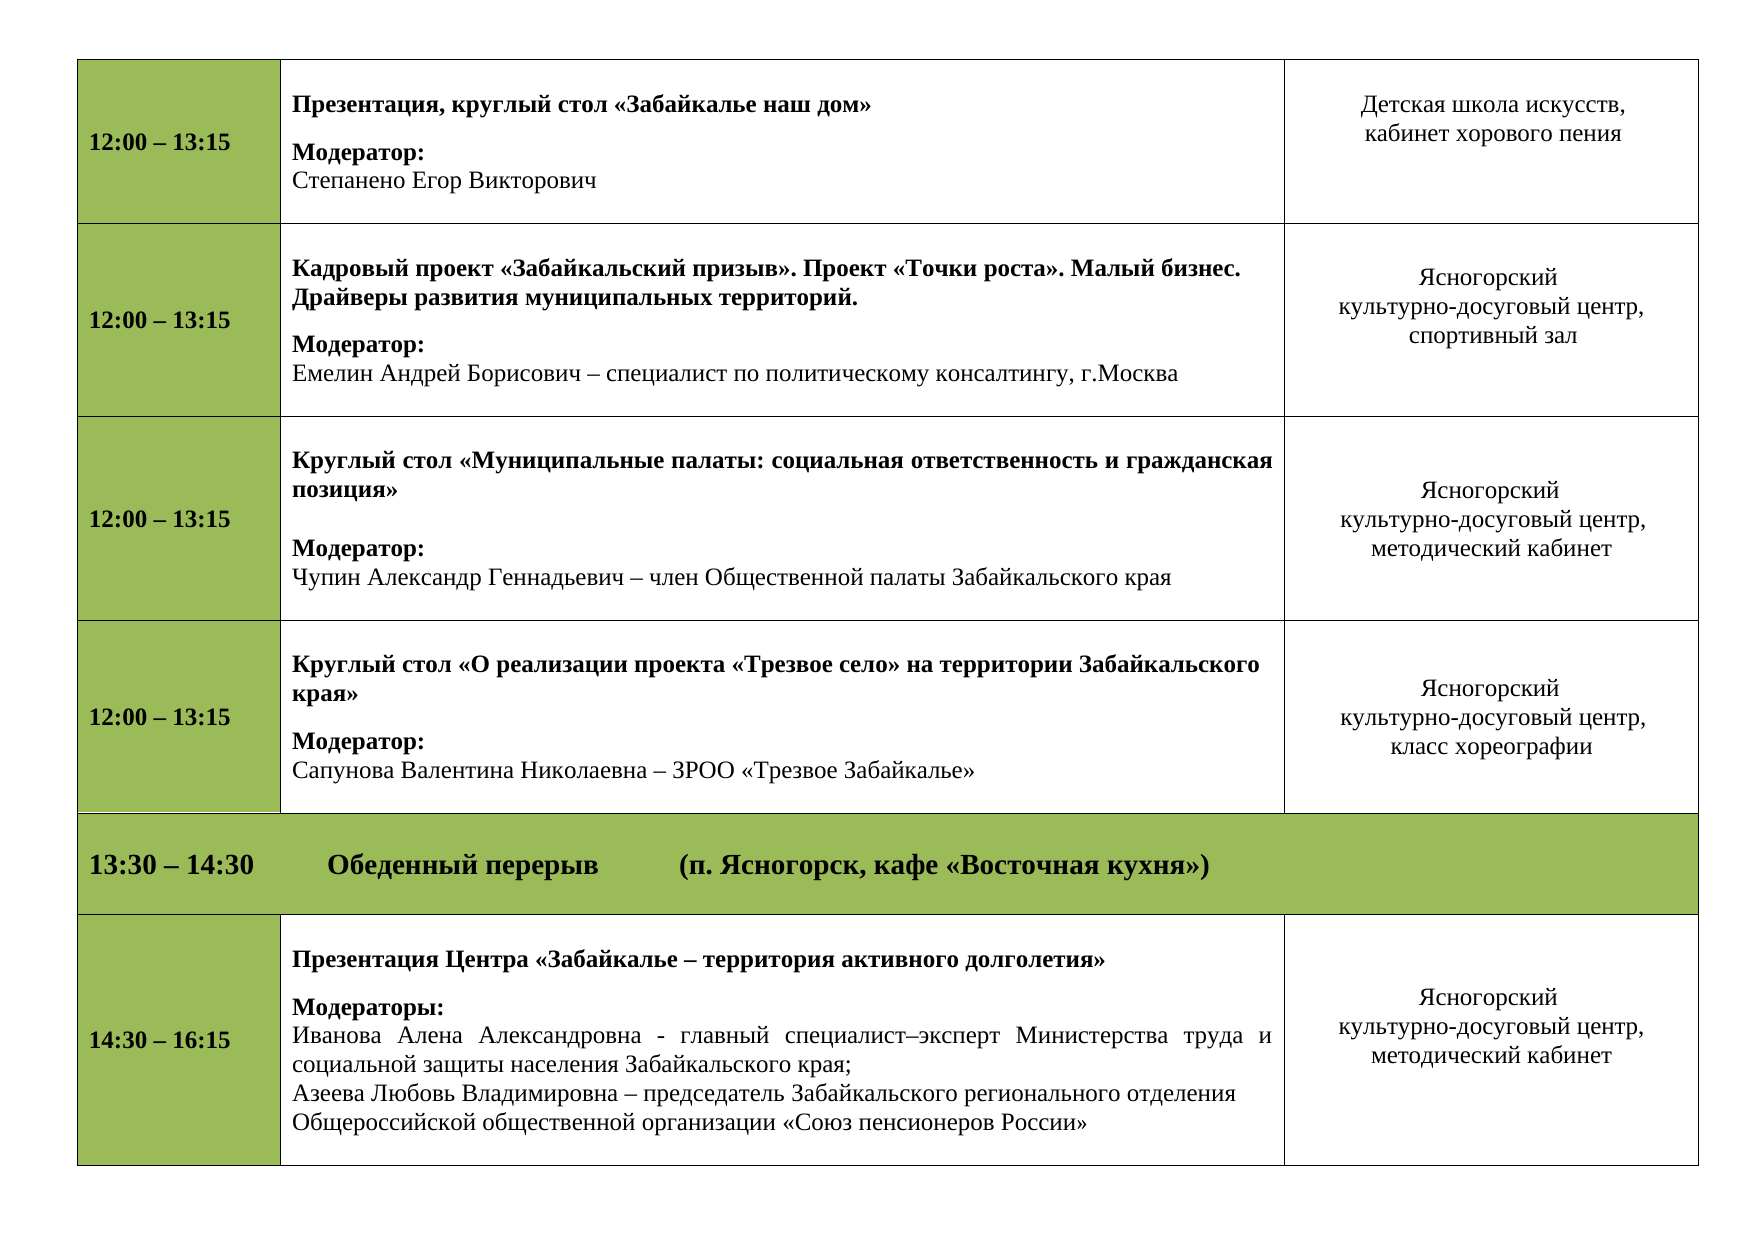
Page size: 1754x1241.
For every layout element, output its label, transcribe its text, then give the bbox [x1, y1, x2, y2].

table_cell 13:30 – 14:30 Обеденный перерыв (п. Ясногорск, кафе «Восточная кухня») [78, 814, 1698, 914]
table_cell 12:00 – 13:15 [78, 621, 280, 812]
table_cell Ясногорский культурно-досуговый центр, методический кабинет [1285, 915, 1698, 1165]
table_cell 14:30 – 16:15 [78, 915, 280, 1165]
table_cell 12:00 – 13:15 [78, 60, 280, 223]
table_cell Презентация Центра «Забайкалье – территория активного долголетия» Модераторы: Иванова Алена Александровна - главный специалист–эксперт Министерства труда и социальной защиты населения Забайкальского края; Азеева Любовь Владимировна – председатель Забайкальского регионального отделения Общероссийской общественной организации «Союз пенсионеров России» [281, 915, 1284, 1165]
table_cell Ясногорский культурно-досуговый центр, класс хореографии [1285, 621, 1698, 812]
table_cell Презентация, круглый стол «Забайкалье наш дом» Модератор: Степанено Егор Викторович [281, 60, 1284, 223]
table_cell 12:00 – 13:15 [78, 224, 280, 416]
table_cell Кадровый проект «Забайкальский призыв». Проект «Точки роста». Малый бизнес. Драйверы развития муниципальных территорий. Модератор: Емелин Андрей Борисович – специалист по политическому консалтингу, г.Москва [281, 224, 1284, 416]
table_cell Круглый стол «О реализации проекта «Трезвое село» на территории Забайкальского края» Модератор: Сапунова Валентина Николаевна – ЗРОО «Трезвое Забайкалье» [281, 621, 1284, 812]
table_cell Ясногорский культурно-досуговый центр, методический кабинет [1285, 417, 1698, 620]
table_cell Круглый стол «Муниципальные палаты: социальная ответственность и гражданская позиция» Модератор: Чупин Александр Геннадьевич – член Общественной палаты Забайкальского края [281, 417, 1284, 620]
table_cell Ясногорский культурно-досуговый центр, спортивный зал [1285, 224, 1698, 416]
table_cell 12:00 – 13:15 [78, 417, 280, 620]
table_cell Детская школа искусств, кабинет хорового пения [1285, 60, 1698, 223]
